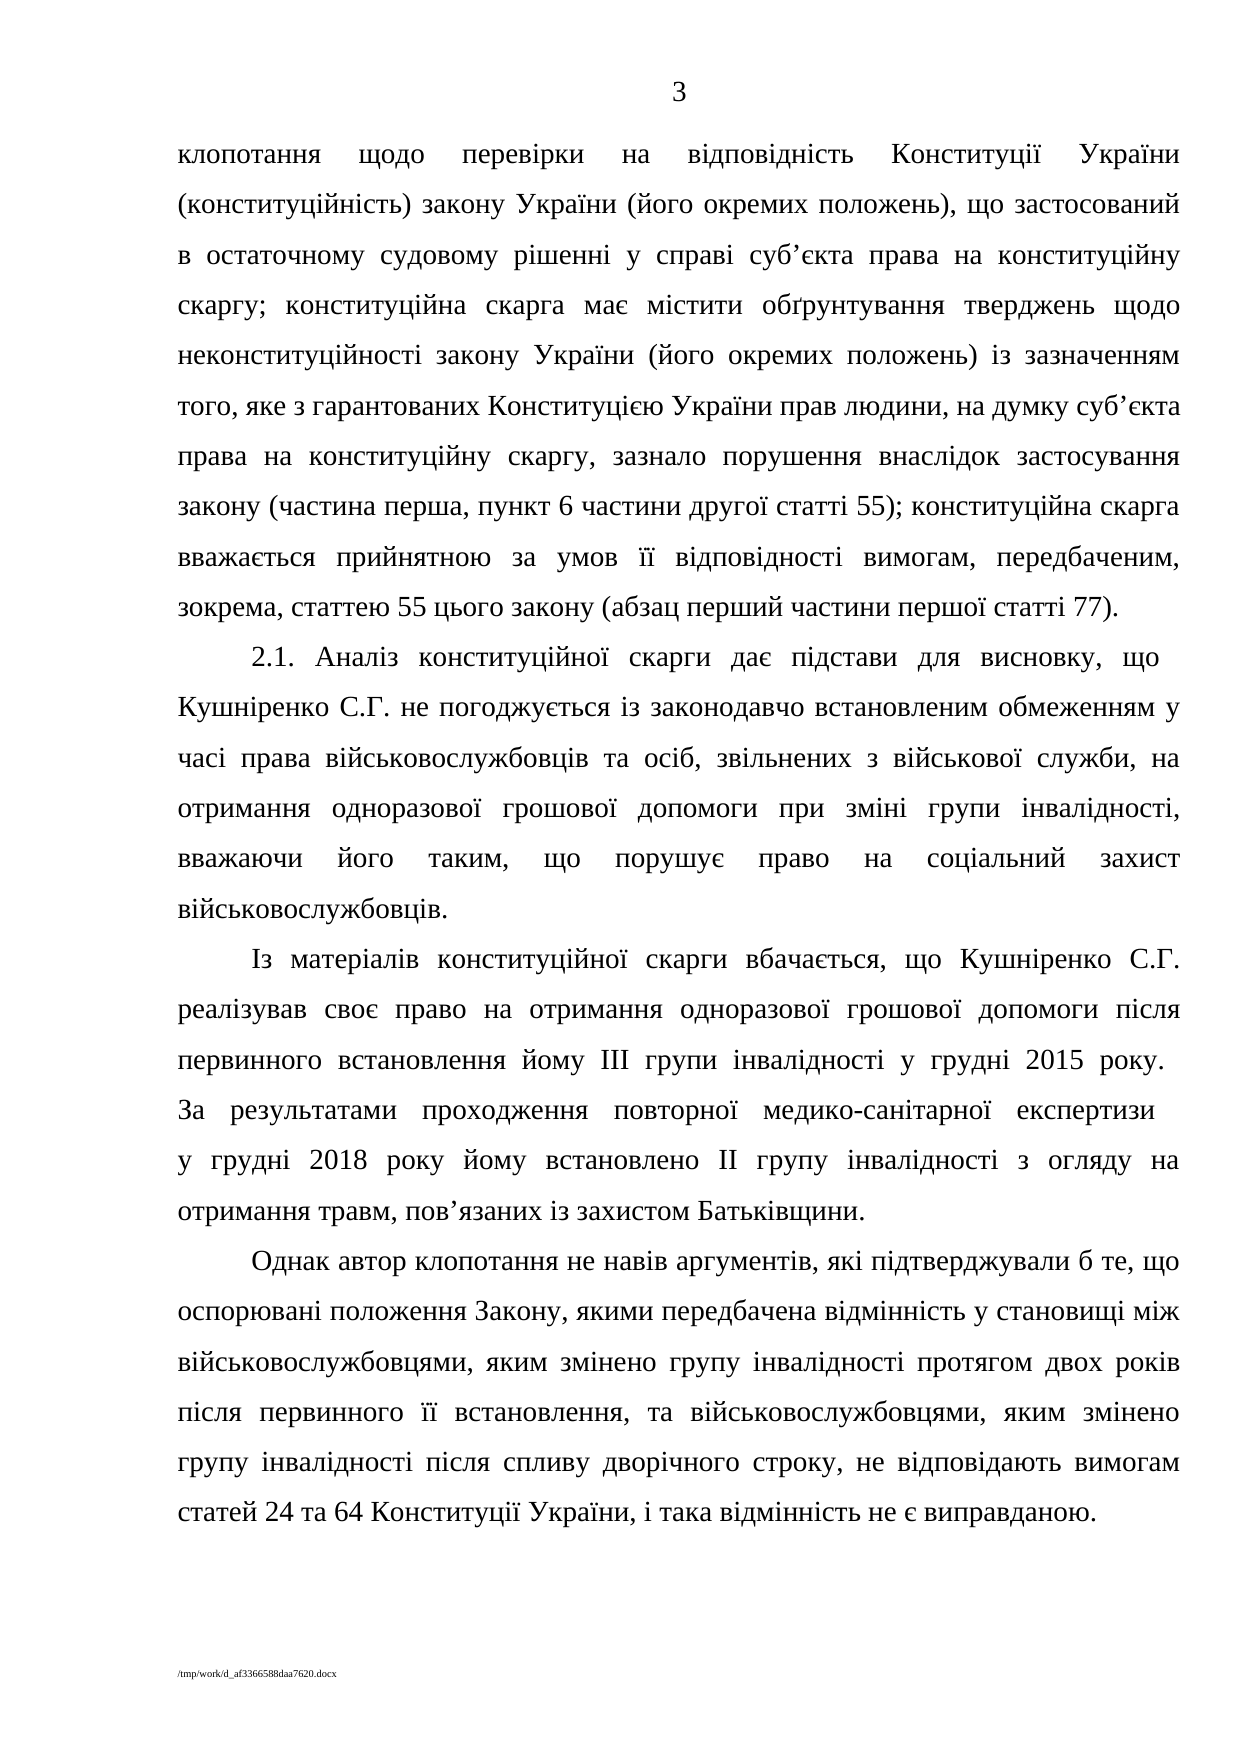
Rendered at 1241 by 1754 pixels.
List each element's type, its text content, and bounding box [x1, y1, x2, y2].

text Із матеріалів конституційної скарги вбачається, що Кушніренко С.Г. реалізував своє право на отримання одноразової грошової допомоги після первинного встановлення йому ІІІ групи інвалідності у грудні 2015 року. За результатами проходження повторної медико-санітарної експертизи у грудні 2018 року йому встановлено ІІ групу інвалідності з огляду на отримання травм, пов’язаних із захистом Батьківщини. [177, 941, 1181, 1226]
text Однак автор клопотання не навів аргументів, які підтверджували б те, що оспорювані положення Закону, якими передбачена відмінність у становищі між військовослужбовцями, яким змінено групу інвалідності протягом двох років після первинного її встановлення, та військовослужбовцями, яким змінено групу інвалідності після спливу дворічного строку, не відповідають вимогам статей 24 та 64 Конституції України, і така відмінність не є виправданою. [177, 1243, 1181, 1528]
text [177, 136, 1181, 622]
text 2.1. Аналіз конституційної скарги дає підстави для висновку, що Кушніренко С.Г. не погоджується із законодавчо встановленим обмеженням у часі права військовослужбовців та осіб, звільнених з військової служби, на отримання одноразової грошової допомоги при зміні групи інвалідності, вважаючи його таким, що порушує право на соціальний захист військовослужбовців. [177, 639, 1181, 924]
